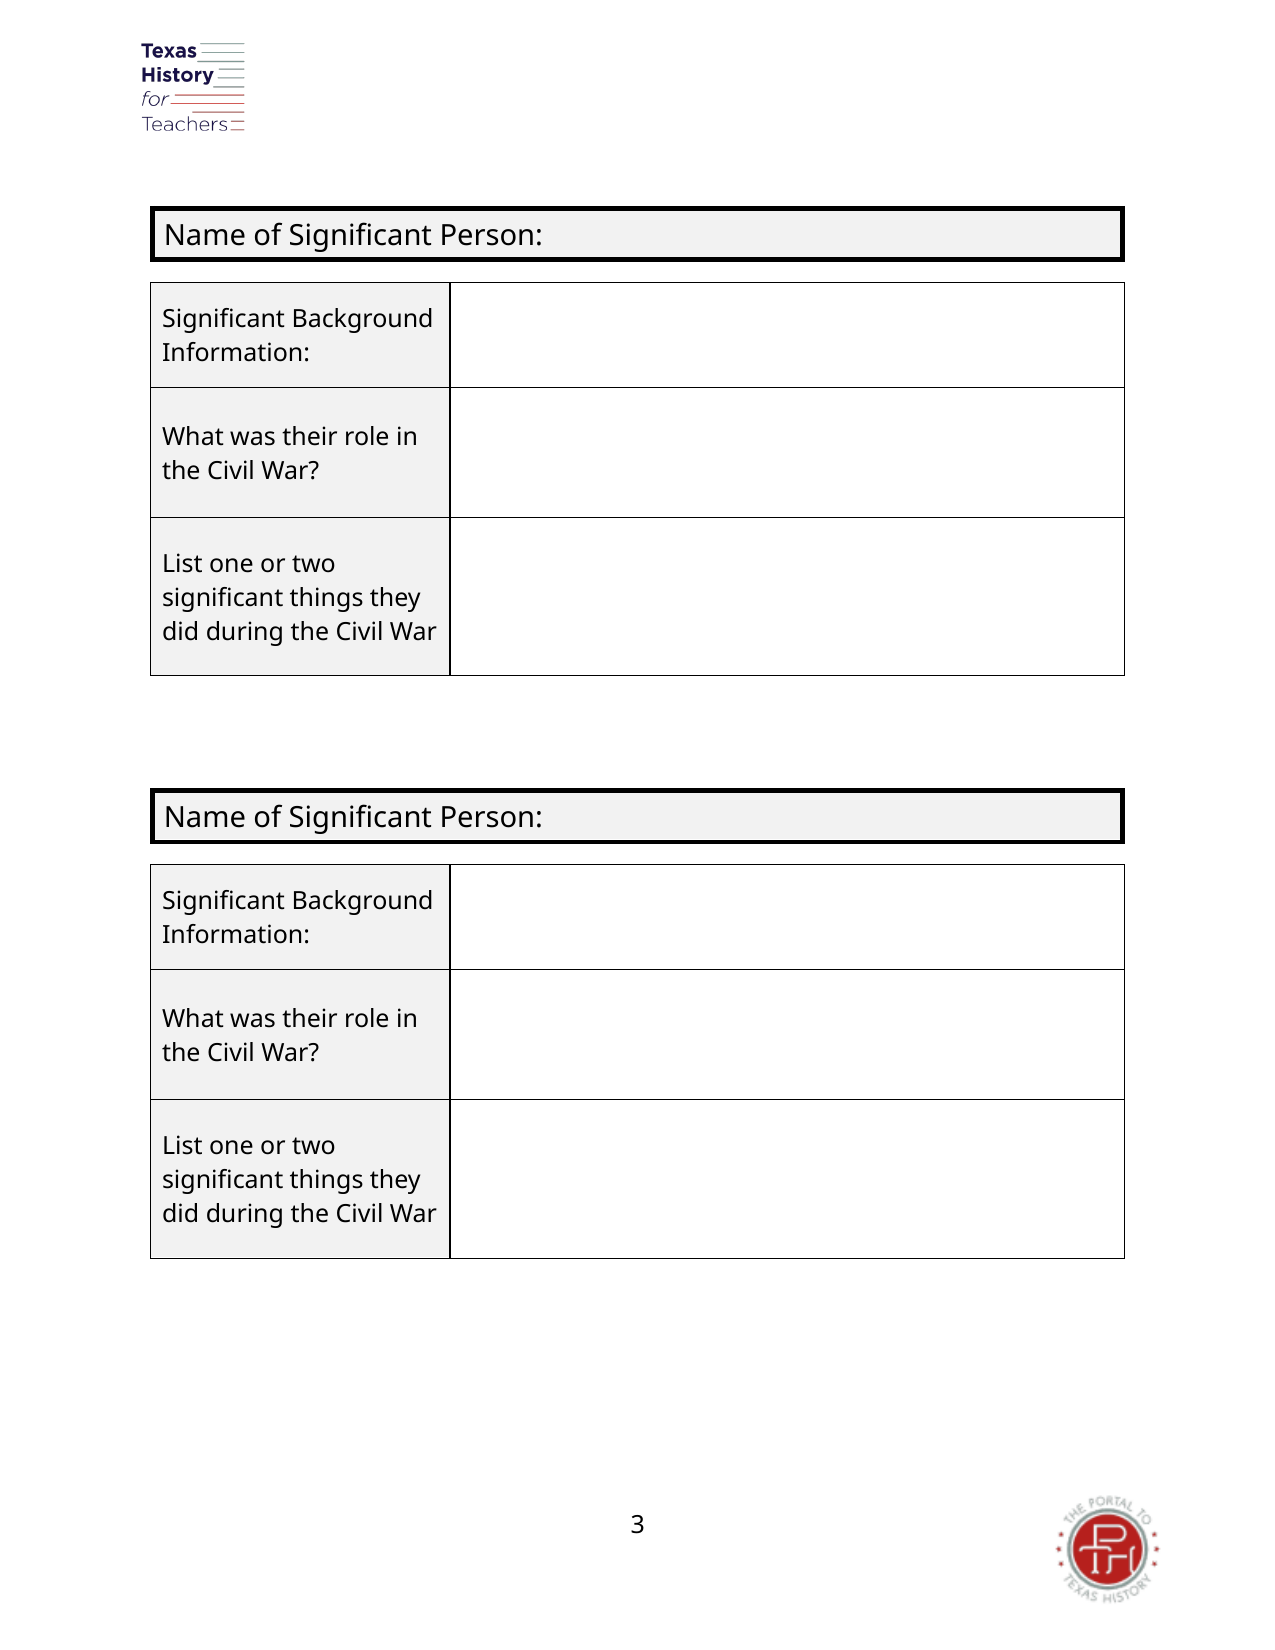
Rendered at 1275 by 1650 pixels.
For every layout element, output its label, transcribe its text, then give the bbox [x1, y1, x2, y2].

table_header Name of Significant Person: [155, 793, 1120, 839]
table_cell What was their role in the Civil War? [151, 388, 449, 517]
table_cell [451, 970, 1124, 1099]
table_header [451, 283, 1124, 387]
picture [1045, 1492, 1168, 1608]
table_cell What was their role in the Civil War? [151, 970, 449, 1099]
table_cell List one or two significant things they did during the Civil War [151, 1100, 449, 1257]
table_cell [451, 1100, 1124, 1257]
table_cell List one or two significant things they did during the Civil War [151, 518, 449, 675]
table_cell [451, 388, 1124, 517]
table_header Significant Background Information: [151, 283, 449, 387]
table_header Name of Significant Person: [155, 211, 1120, 257]
table_header [451, 865, 1124, 969]
table_header Significant Background Information: [151, 865, 449, 969]
table_cell [451, 518, 1124, 675]
